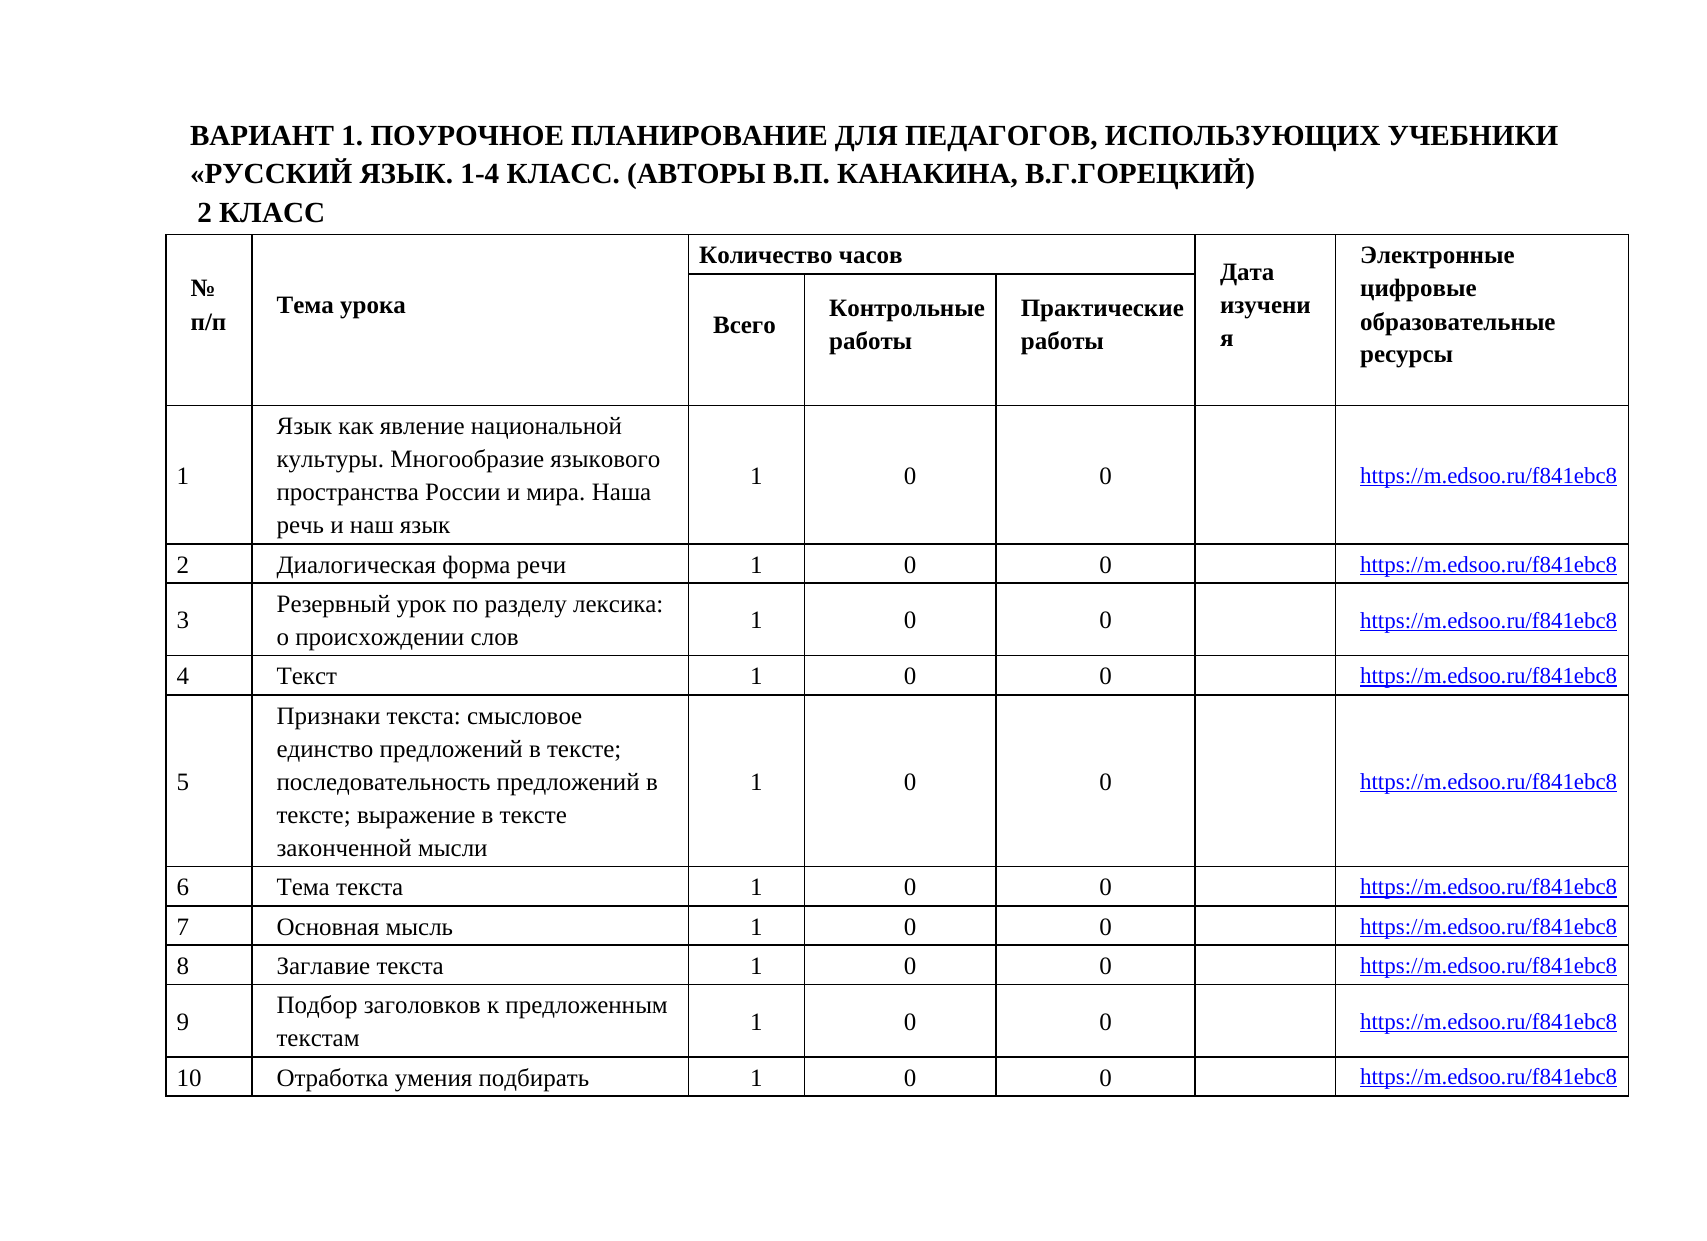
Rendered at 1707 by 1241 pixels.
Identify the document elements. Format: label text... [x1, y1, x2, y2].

table_cell 2 [167, 545, 251, 582]
table_cell 1 [689, 656, 804, 694]
table_cell 1 [167, 406, 251, 543]
table_cell [1196, 584, 1335, 655]
table_cell 1 [689, 985, 804, 1056]
table_cell 0 [805, 985, 995, 1056]
table_cell 1 [689, 696, 804, 866]
text ВАРИАНТ 1. ПОУРОЧНОЕ ПЛАНИРОВАНИЕ ДЛЯ ПЕДАГОГОВ, ИСПОЛЬЗУЮЩИХ УЧЕБНИКИ «РУССКИЙ ЯЗЫК. 1-4 КЛАСС. (АВТОРЫ В.П. КАНАКИНА, В.Г.ГОРЕЦКИЙ) [190, 118, 1618, 190]
table_cell 8 [167, 946, 251, 984]
table_cell 1 [689, 545, 804, 582]
table_cell 0 [805, 946, 995, 984]
table_cell 0 [997, 545, 1194, 582]
table_cell [1196, 946, 1335, 984]
table_cell 0 [805, 656, 995, 694]
table_cell [1196, 406, 1335, 543]
table_cell 1 [689, 406, 804, 543]
table_cell 3 [167, 584, 251, 655]
table_cell 0 [997, 696, 1194, 866]
table_cell Всего [689, 275, 804, 404]
table_cell [1196, 545, 1335, 582]
table_cell 1 [689, 584, 804, 655]
table_cell 0 [997, 946, 1194, 984]
table_cell 0 [997, 907, 1194, 944]
table_cell 0 [997, 985, 1194, 1056]
text 2 КЛАСС [190, 195, 1618, 229]
table_cell Заглавие текста [253, 946, 688, 984]
table_cell https://m.edsoo.ru/f841ebc8 [1336, 946, 1628, 984]
table_cell https://m.edsoo.ru/f841ebc8 [1336, 406, 1628, 543]
table_cell 0 [805, 584, 995, 655]
table_cell Тема текста [253, 867, 688, 905]
table_cell [1196, 1058, 1335, 1095]
table_cell https://m.edsoo.ru/f841ebc8 [1336, 907, 1628, 944]
table_cell 1 [689, 867, 804, 905]
table_cell Подбор заголовков к предложенным текстам [253, 985, 688, 1056]
table_cell 1 [689, 946, 804, 984]
table_cell [1196, 907, 1335, 944]
table_cell Основная мысль [253, 907, 688, 944]
table_cell 10 [167, 1058, 251, 1095]
table_cell 1 [689, 907, 804, 944]
table_cell Практические работы [997, 275, 1194, 404]
table_cell 0 [997, 656, 1194, 694]
table_cell 0 [805, 406, 995, 543]
table_cell 7 [167, 907, 251, 944]
table_cell 4 [167, 656, 251, 694]
table_cell 0 [997, 406, 1194, 543]
table_cell Диалогическая форма речи [253, 545, 688, 582]
table_cell Текст [253, 656, 688, 694]
table_cell [1196, 696, 1335, 866]
table_cell 0 [805, 867, 995, 905]
table_cell Признаки текста: смысловое единство предложений в тексте; последовательность предложений в тексте; выражение в тексте законченной мысли [253, 696, 688, 866]
table_cell 0 [997, 867, 1194, 905]
table_cell 0 [805, 907, 995, 944]
table_header № п/п [167, 235, 251, 404]
table_cell https://m.edsoo.ru/f841ebc8 [1336, 545, 1628, 582]
table_header Дата изучения [1196, 235, 1335, 404]
table_header Электронные цифровые образовательные ресурсы [1336, 235, 1628, 404]
table_cell 0 [805, 545, 995, 582]
table_cell 0 [805, 1058, 995, 1095]
table_cell https://m.edsoo.ru/f841ebc8 [1336, 867, 1628, 905]
table_cell https://m.edsoo.ru/f841ebc8 [1336, 985, 1628, 1056]
table_cell 6 [167, 867, 251, 905]
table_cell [1336, 1058, 1628, 1095]
table_header Количество часов [689, 235, 1194, 273]
table_cell [1196, 656, 1335, 694]
table_cell [1196, 867, 1335, 905]
table_cell Язык как явление национальной культуры. Многообразие языкового пространства России и мира. Наша речь и наш язык [253, 406, 688, 543]
table_cell 1 [689, 1058, 804, 1095]
table_cell 5 [167, 696, 251, 866]
table_cell 9 [167, 985, 251, 1056]
table_cell Контрольные работы [805, 275, 995, 404]
table_cell https://m.edsoo.ru/f841ebc8 [1336, 656, 1628, 694]
table_header Тема урока [253, 235, 688, 404]
table_cell https://m.edsoo.ru/f841ebc8 [1336, 584, 1628, 655]
table_cell 0 [997, 584, 1194, 655]
table_cell Резервный урок по разделу лексика: о происхождении слов [253, 584, 688, 655]
table_cell [1196, 985, 1335, 1056]
table_cell https://m.edsoo.ru/f841ebc8 [1336, 696, 1628, 866]
table_cell 0 [997, 1058, 1194, 1095]
table_cell 0 [805, 696, 995, 866]
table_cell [253, 1058, 688, 1095]
